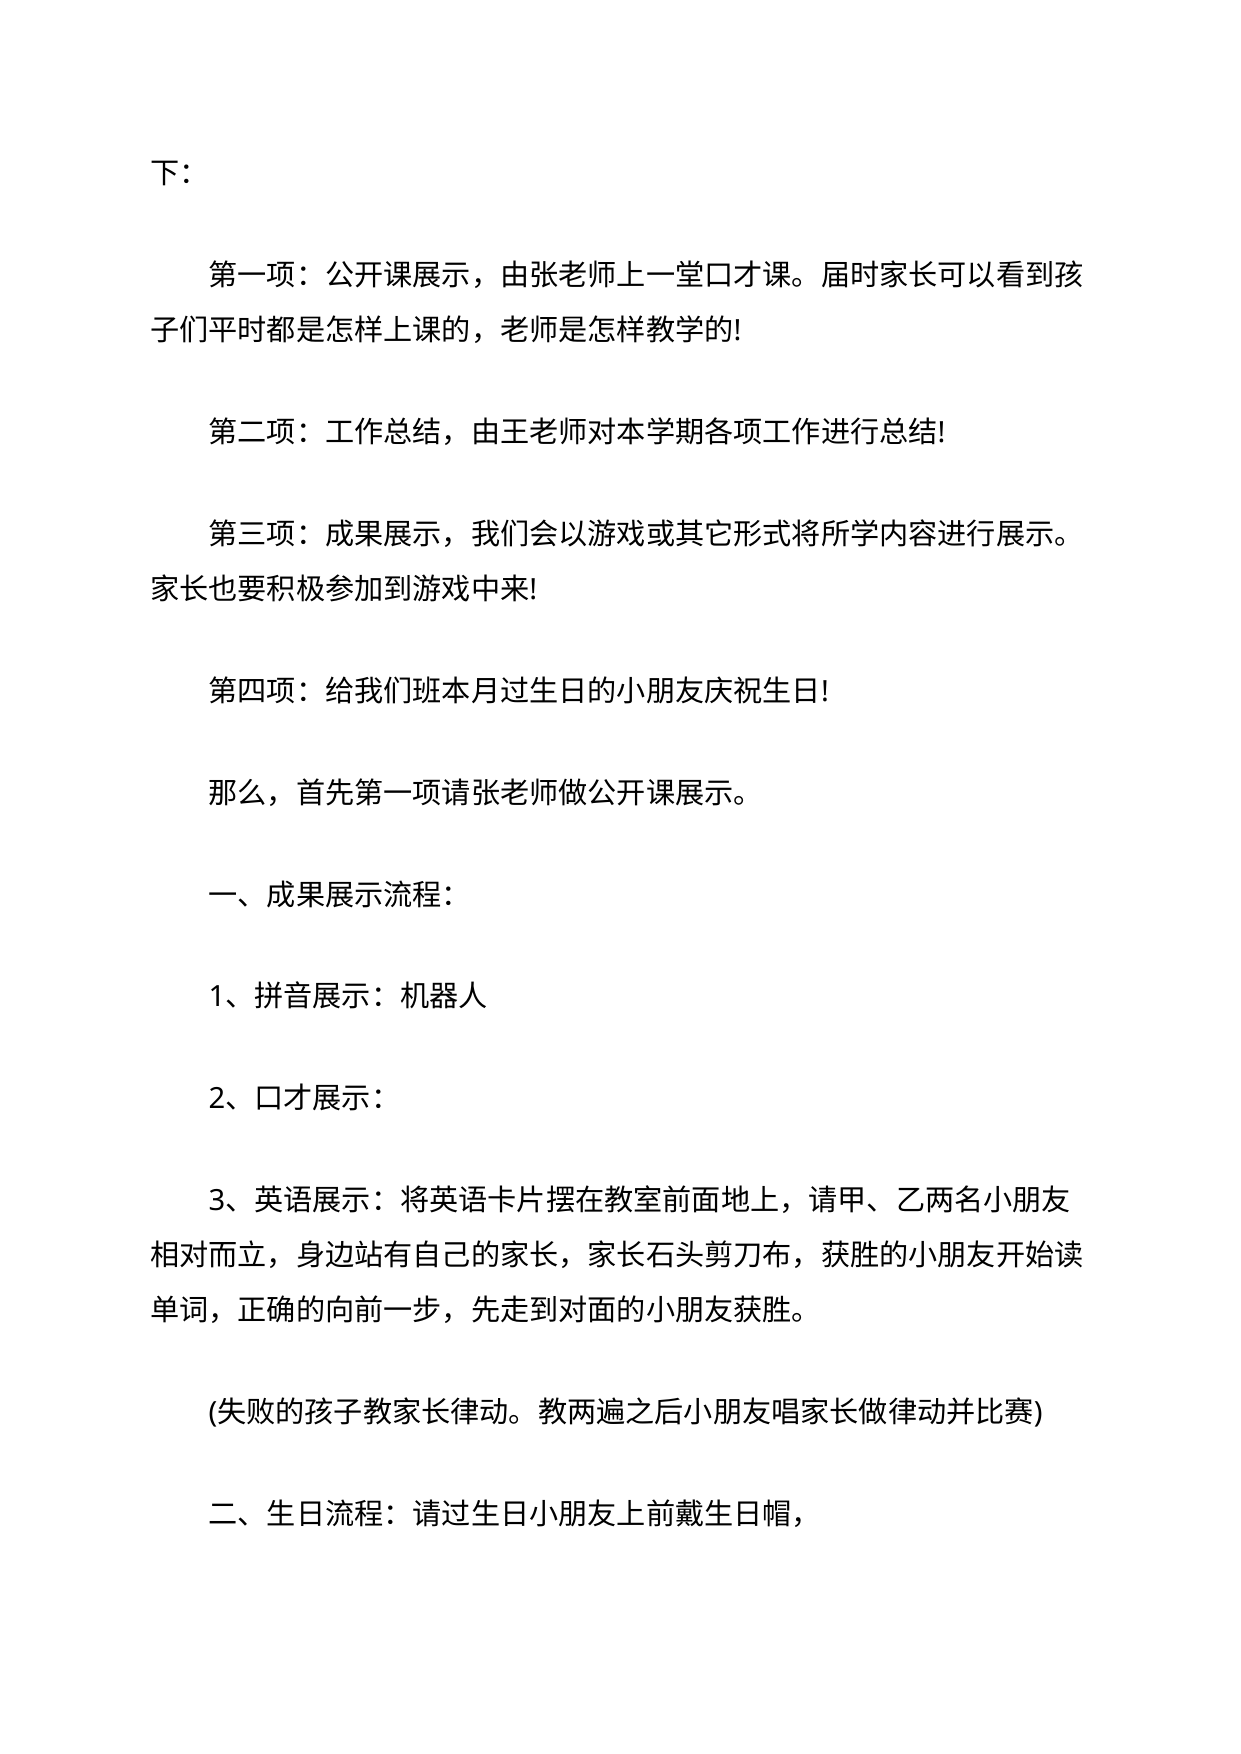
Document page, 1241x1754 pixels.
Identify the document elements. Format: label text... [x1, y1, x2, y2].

text (失败的孩子教家长律动。教两遍之后小朋友唱家长做律动并比赛) [150, 1389, 1090, 1431]
text 二、生日流程：请过生日小朋友上前戴生日帽， [150, 1491, 1090, 1533]
text 第二项：工作总结，由王老师对本学期各项工作进行总结! [150, 409, 1090, 451]
text 2、口才展示： [150, 1075, 1090, 1117]
text 3、英语展示：将英语卡片摆在教室前面地上，请甲、乙两名小朋友相对而立，身边站有自己的家长，家长石头剪刀布，获胜的小朋友开始读单词，正确的向前一步，先走到对面的小朋友获胜。 [150, 1177, 1090, 1329]
text 第四项：给我们班本月过生日的小朋友庆祝生日! [150, 667, 1090, 710]
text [150, 150, 1090, 192]
text 那么，首先第一项请张老师做公开课展示。 [150, 769, 1090, 812]
text 一、成果展示流程： [150, 871, 1090, 913]
text 第一项：公开课展示，由张老师上一堂口才课。届时家长可以看到孩子们平时都是怎样上课的，老师是怎样教学的! [150, 252, 1090, 349]
text 第三项：成果展示，我们会以游戏或其它形式将所学内容进行展示。家长也要积极参加到游戏中来! [150, 511, 1090, 608]
text 1、拼音展示：机器人 [150, 973, 1090, 1015]
